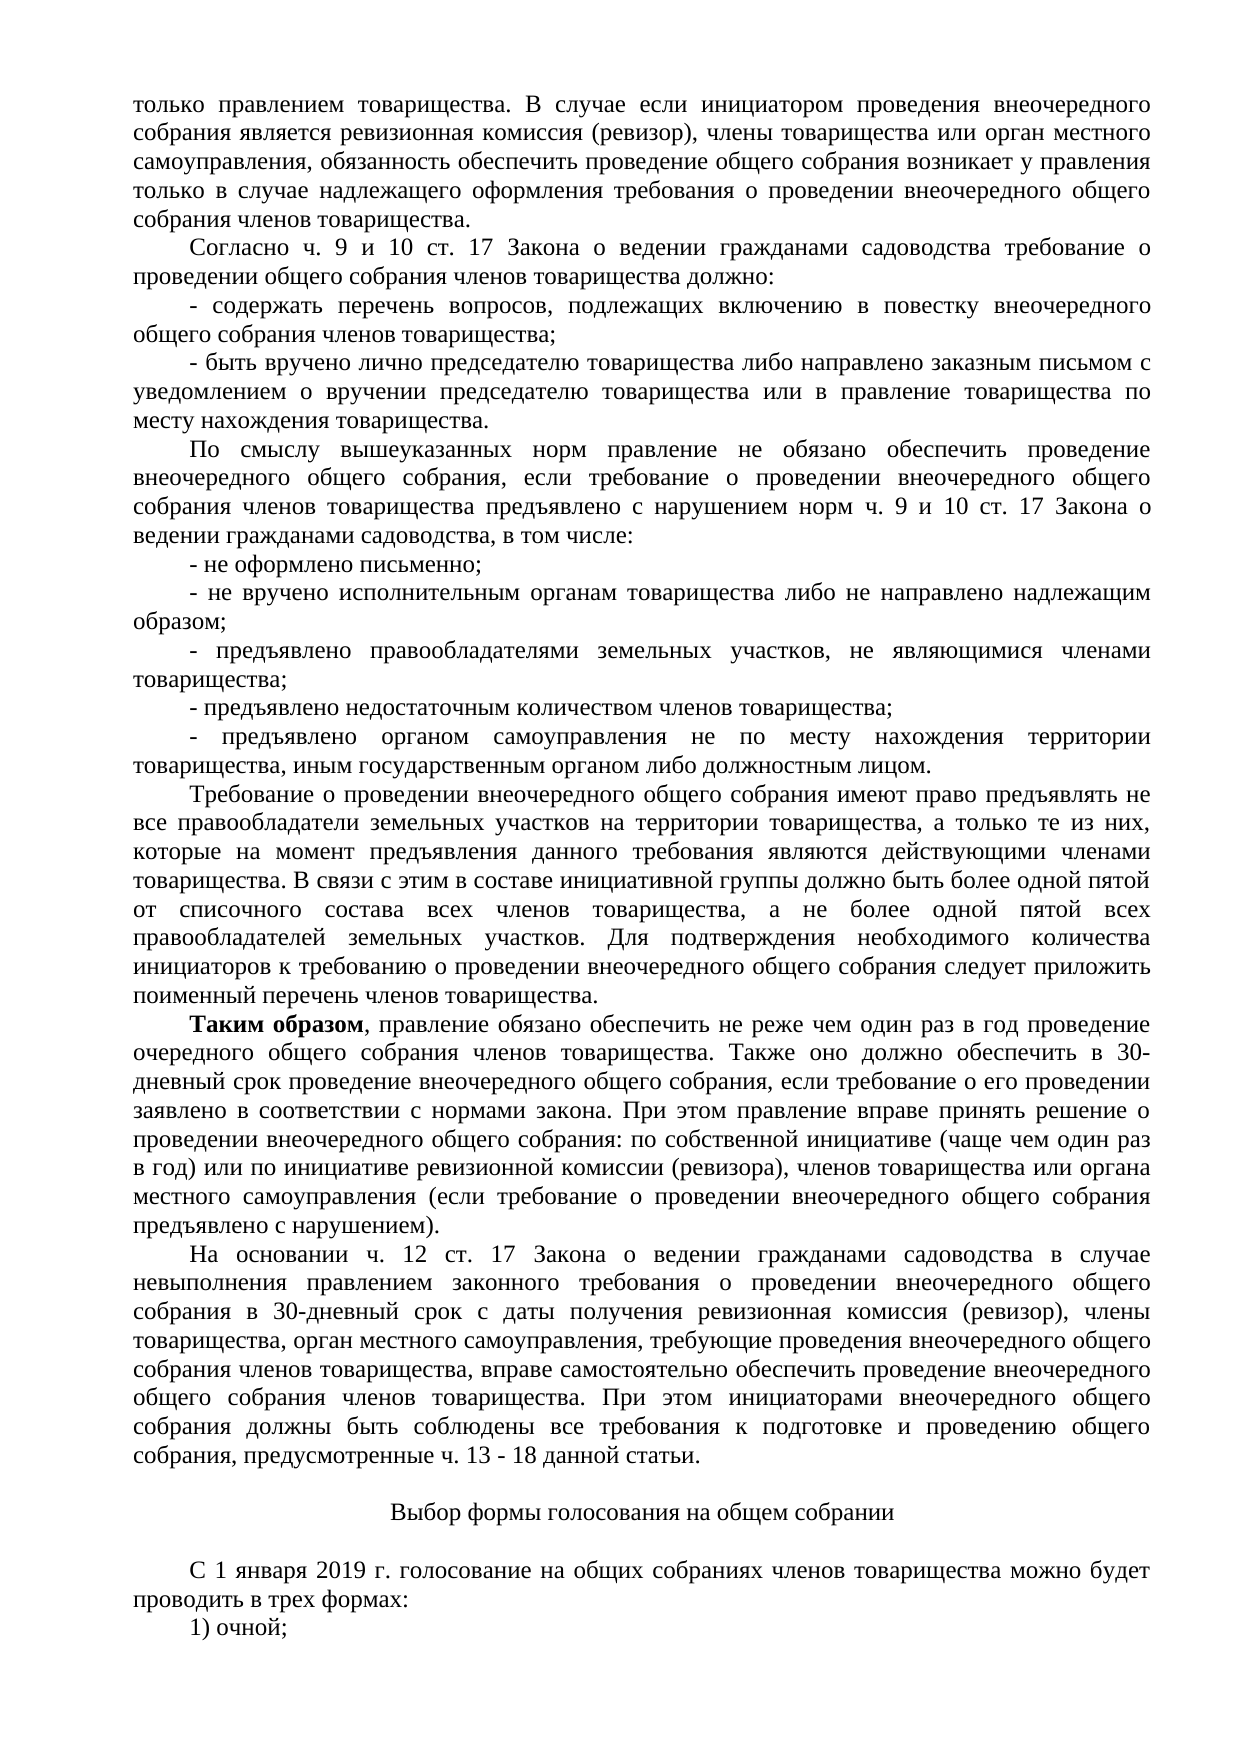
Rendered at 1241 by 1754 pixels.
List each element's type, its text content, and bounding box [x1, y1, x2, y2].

text - предъявлено органом самоуправления не по месту нахождения территории товарищества, иным государственным органом либо должностным лицом. [133, 721, 1152, 779]
text С 1 января 2019 г. голосование на общих собраниях членов товарищества можно будет проводить в трех формах: [133, 1555, 1152, 1612]
text Требование о проведении внеочередного общего собрания имеют право предъявлять не все правообладатели земельных участков на территории товарищества, а только те из них, которые на момент предъявления данного требования являются действующими членами товарищества. В связи с этим в составе инициативной группы должно быть более одной пятой от списочного состава всех членов товарищества, а не более одной пятой всех правообладателей земельных участков. Для подтверждения необходимого количества инициаторов к требованию о проведении внеочередного общего собрания следует приложить поименный перечень членов товарищества. [133, 779, 1152, 1009]
text - быть вручено лично председателю товарищества либо направлено заказным письмом с уведомлением о вручении председателю товарищества или в правление товарищества по месту нахождения товарищества. [133, 347, 1152, 434]
text - содержать перечень вопросов, подлежащих включению в повестку внеочередного общего собрания членов товарищества; [133, 290, 1152, 347]
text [133, 89, 1152, 232]
text - предъявлено недостаточным количеством членов товарищества; [133, 692, 1152, 721]
text 1) очной; [133, 1612, 1152, 1641]
text - предъявлено правообладателями земельных участков, не являющимися членами товарищества; [133, 635, 1152, 692]
text Согласно ч. 9 и 10 ст. 17 Закона о ведении гражданами садоводства требование о проведении общего собрания членов товарищества должно: [133, 232, 1152, 290]
text По смыслу вышеуказанных норм правление не обязано обеспечить проведение внеочередного общего собрания, если требование о проведении внеочередного общего собрания членов товарищества предъявлено с нарушением норм ч. 9 и 10 ст. 17 Закона о ведении гражданами садоводства, в том числе: [133, 434, 1152, 549]
text - не вручено исполнительным органам товарищества либо не направлено надлежащим образом; [133, 577, 1152, 635]
text - не оформлено письменно; [133, 549, 1152, 577]
text Выбор формы голосования на общем собрании [133, 1497, 1152, 1526]
text На основании ч. 12 ст. 17 Закона о ведении гражданами садоводства в случае невыполнения правлением законного требования о проведении внеочередного общего собрания в 30-дневный срок с даты получения ревизионная комиссия (ревизор), члены товарищества, орган местного самоуправления, требующие проведения внеочередного общего собрания членов товарищества, вправе самостоятельно обеспечить проведение внеочередного общего собрания членов товарищества. При этом инициаторами внеочередного общего собрания должны быть соблюдены все требования к подготовке и проведению общего собрания, предусмотренные ч. 13 - 18 данной статьи. [133, 1239, 1152, 1469]
text Таким образом, правление обязано обеспечить не реже чем один раз в год проведение очередного общего собрания членов товарищества. Также оно должно обеспечить в 30-дневный срок проведение внеочередного общего собрания, если требование о его проведении заявлено в соответствии с нормами закона. При этом правление вправе принять решение о проведении внеочередного общего собрания: по собственной инициативе (чаще чем один раз в год) или по инициативе ревизионной комиссии (ревизора), членов товарищества или органа местного самоуправления (если требование о проведении внеочередного общего собрания предъявлено с нарушением). [133, 1009, 1152, 1239]
